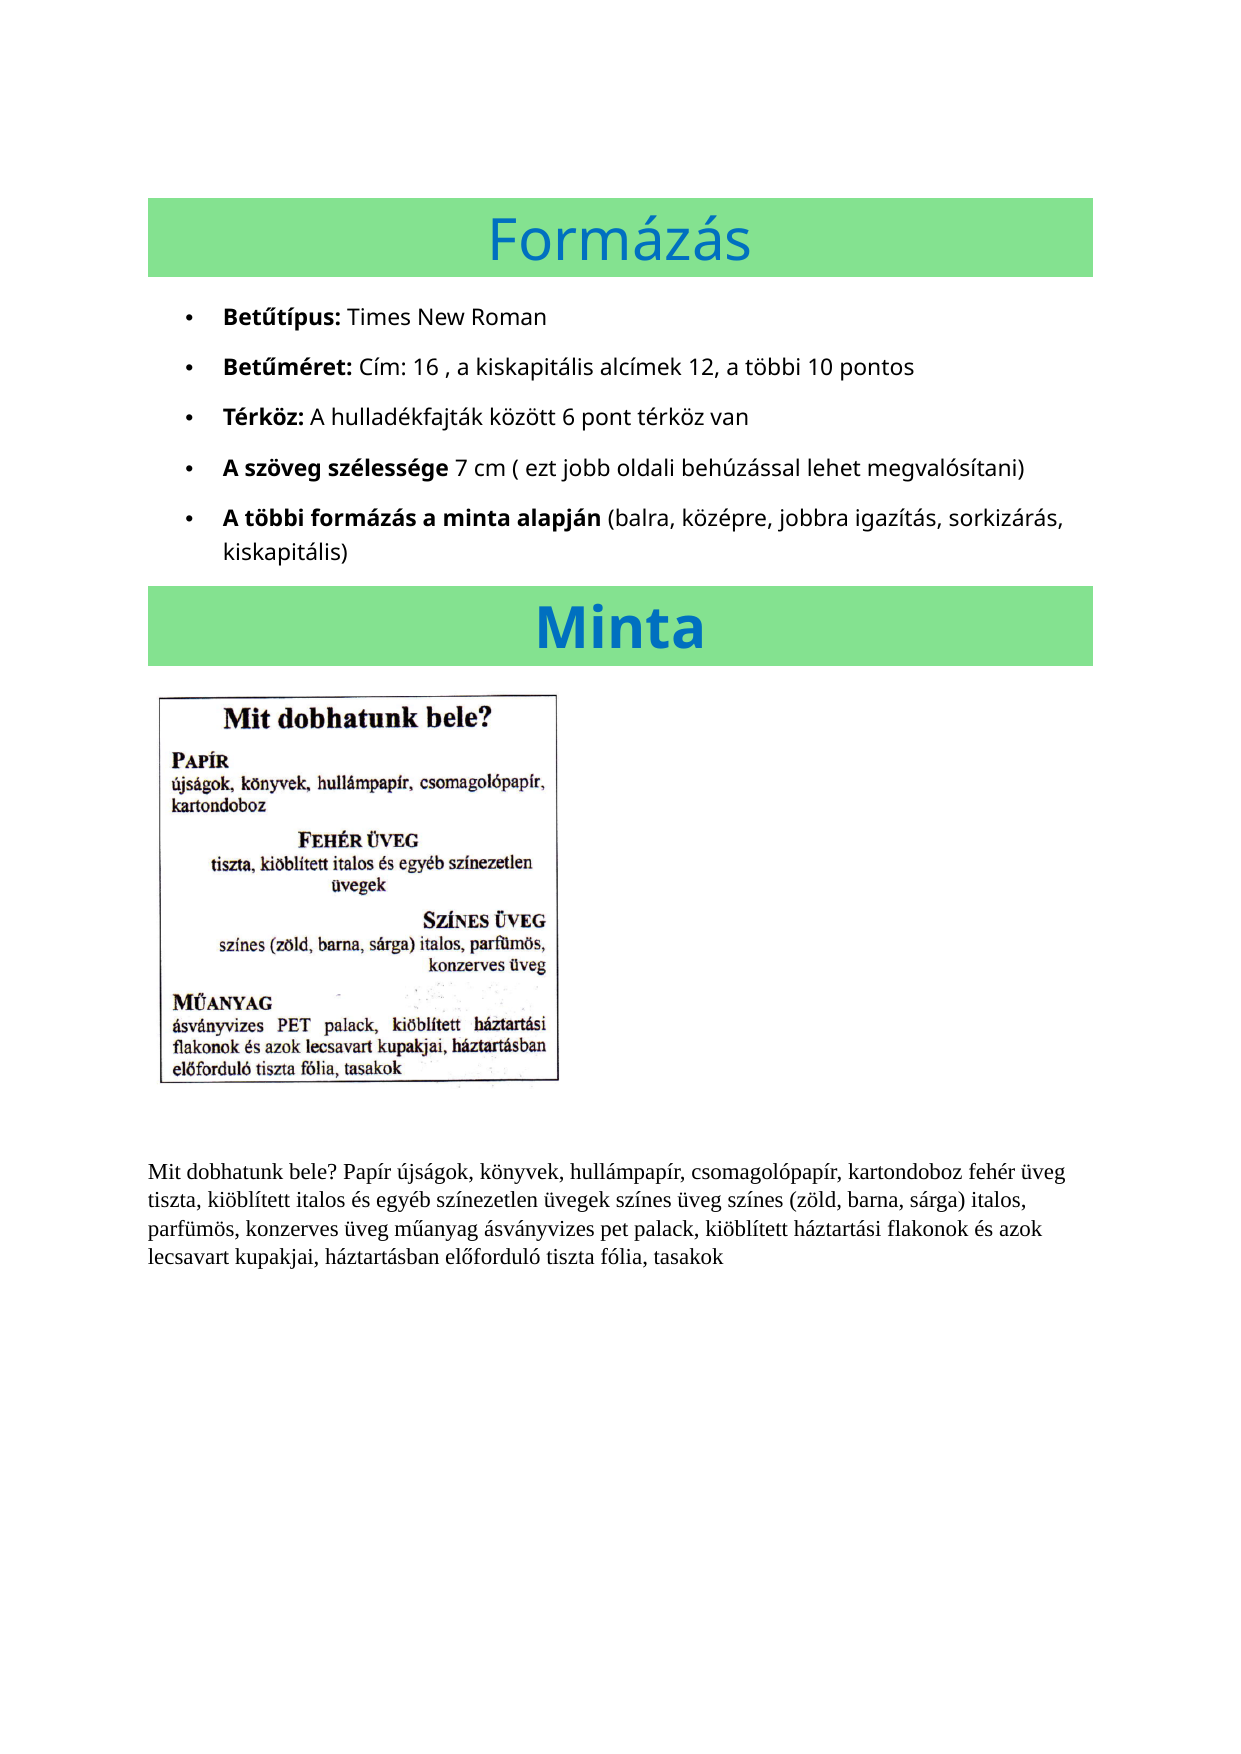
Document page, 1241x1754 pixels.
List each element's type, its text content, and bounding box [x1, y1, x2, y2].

text Formázás [148, 198, 1093, 277]
list Betűtípus: Times New Roman [185, 301, 1093, 332]
list A többi formázás a minta alapján (balra, középre, jobbra igazítás, sorkizárás, kiskapitális) [185, 502, 1093, 567]
list A szöveg szélessége 7 cm ( ezt jobb oldali behúzással lehet megvalósítani) [185, 452, 1093, 483]
list Betűméret: Cím: 16 , a kiskapitális alcímek 12, a többi 10 pontos [185, 351, 1093, 382]
text Mit dobhatunk bele? Papír újságok, könyvek, hullámpapír, csomagolópapír, kartondoboz fehér üveg tiszta, kiöblített italos és egyéb színezetlen üvegek színes üveg színes (zöld, barna, sárga) italos, parfümös, konzerves üveg műanyag ásványvizes pet palack, kiöblített háztartási flakonok és azok lecsavart kupakjai, háztartásban előforduló tiszta fólia, tasakok [148, 1158, 1093, 1269]
picture [147, 688, 560, 1089]
list Térköz: A hulladékfajták között 6 pont térköz van [185, 401, 1093, 433]
text Minta [148, 586, 1093, 666]
